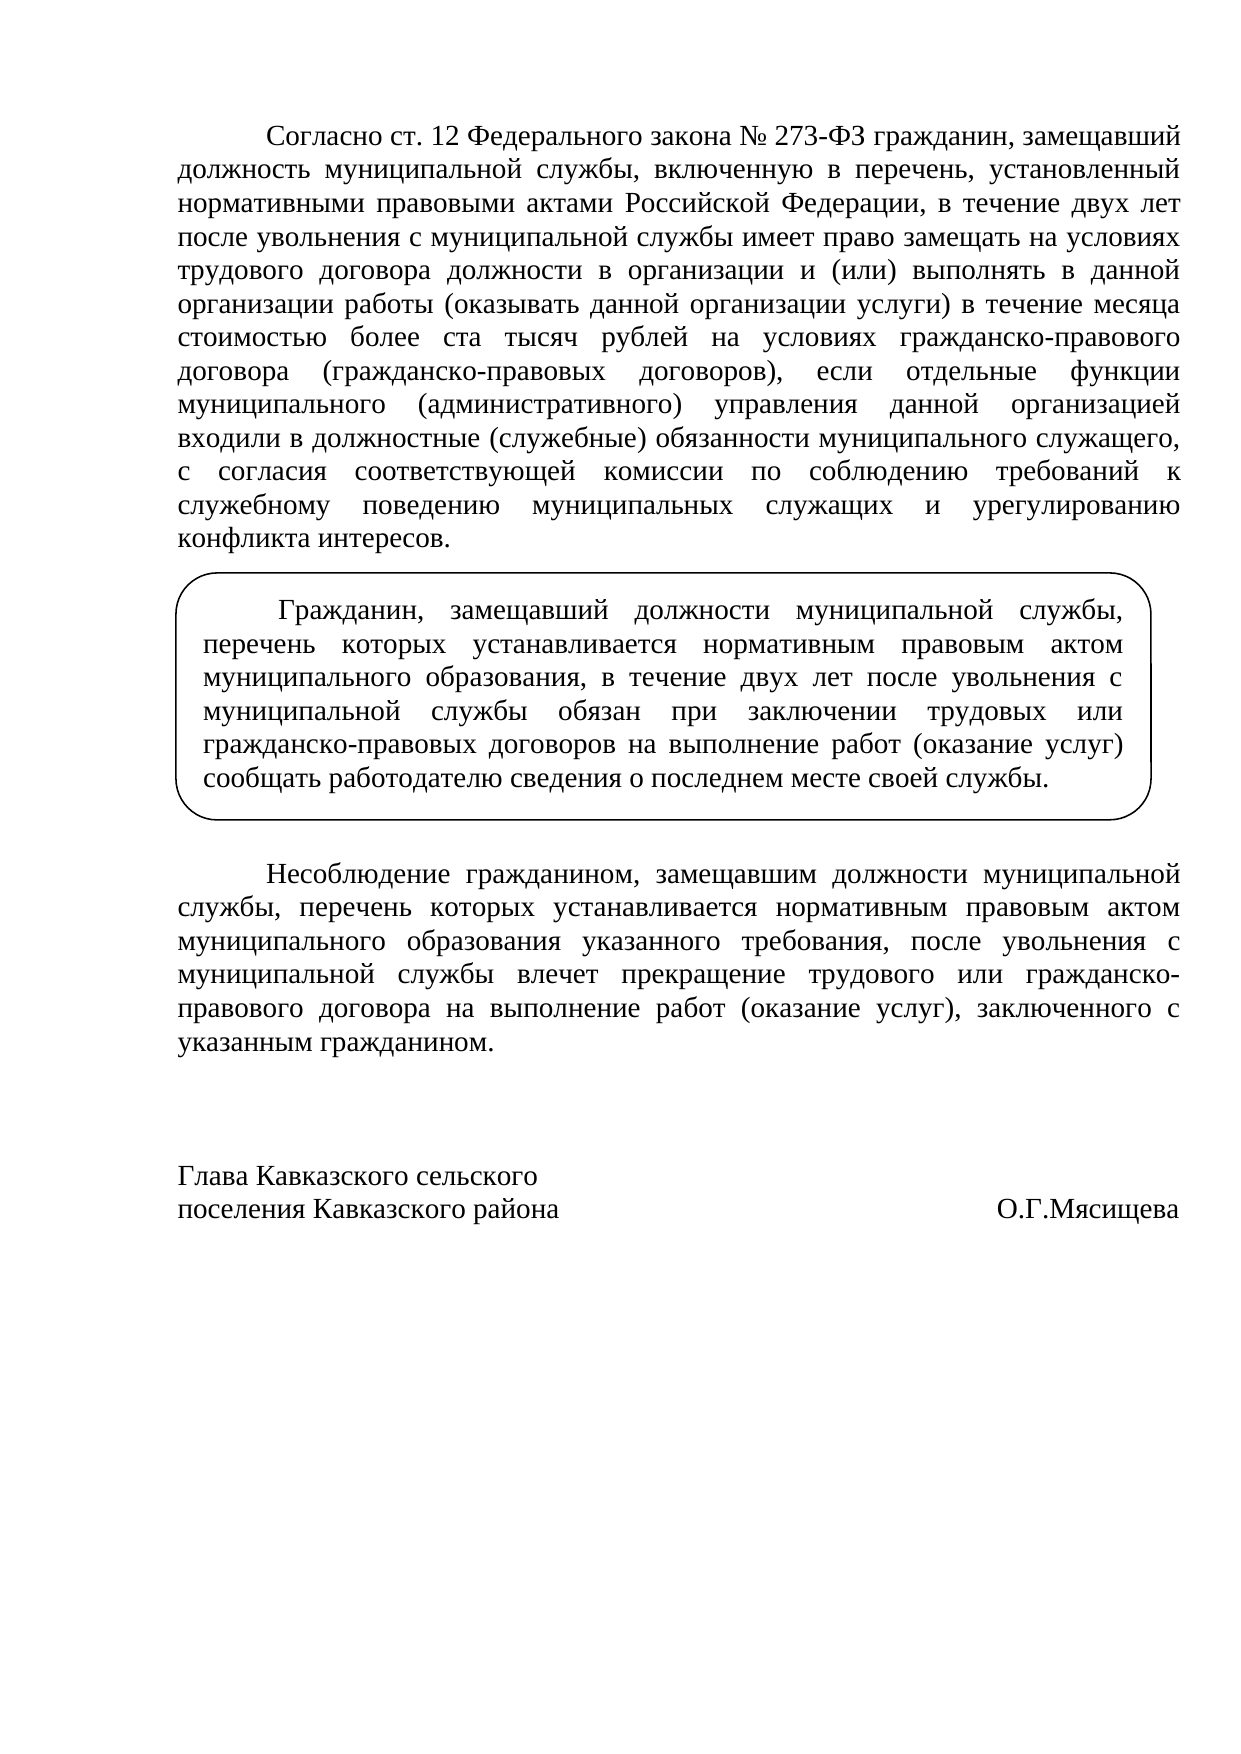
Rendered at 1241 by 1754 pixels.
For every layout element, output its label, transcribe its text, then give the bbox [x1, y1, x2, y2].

text поселения Кавказского района О.Г.Мясищева [177, 1191, 1181, 1225]
text Глава Кавказского сельского [177, 1158, 1181, 1191]
text Согласно ст. 12 Федерального закона № 273-ФЗ гражданин, замещавший должность муниципальной службы, включенную в перечень, установленный нормативными правовыми актами Российской Федерации, в течение двух лет после увольнения с муниципальной службы имеет право замещать на условиях трудового договора должности в организации и (или) выполнять в данной организации работы (оказывать данной организации услуги) в течение месяца стоимостью более ста тысяч рублей на условиях гражданско-правового договора (гражданско-правовых договоров), если отдельные функции муниципального (административного) управления данной организацией входили в должностные (служебные) обязанности муниципального служащего, с согласия соответствующей комиссии по соблюдению требований к служебному поведению муниципальных служащих и урегулированию конфликта интересов. [177, 118, 1181, 554]
text Несоблюдение гражданином, замещавшим должности муниципальной службы, перечень которых устанавливается нормативным правовым актом муниципального образования указанного требования, после увольнения с муниципальной службы влечет прекращение трудового или гражданско-правового договора на выполнение работ (оказание услуг), заключенного с указанным гражданином. [177, 856, 1181, 1057]
